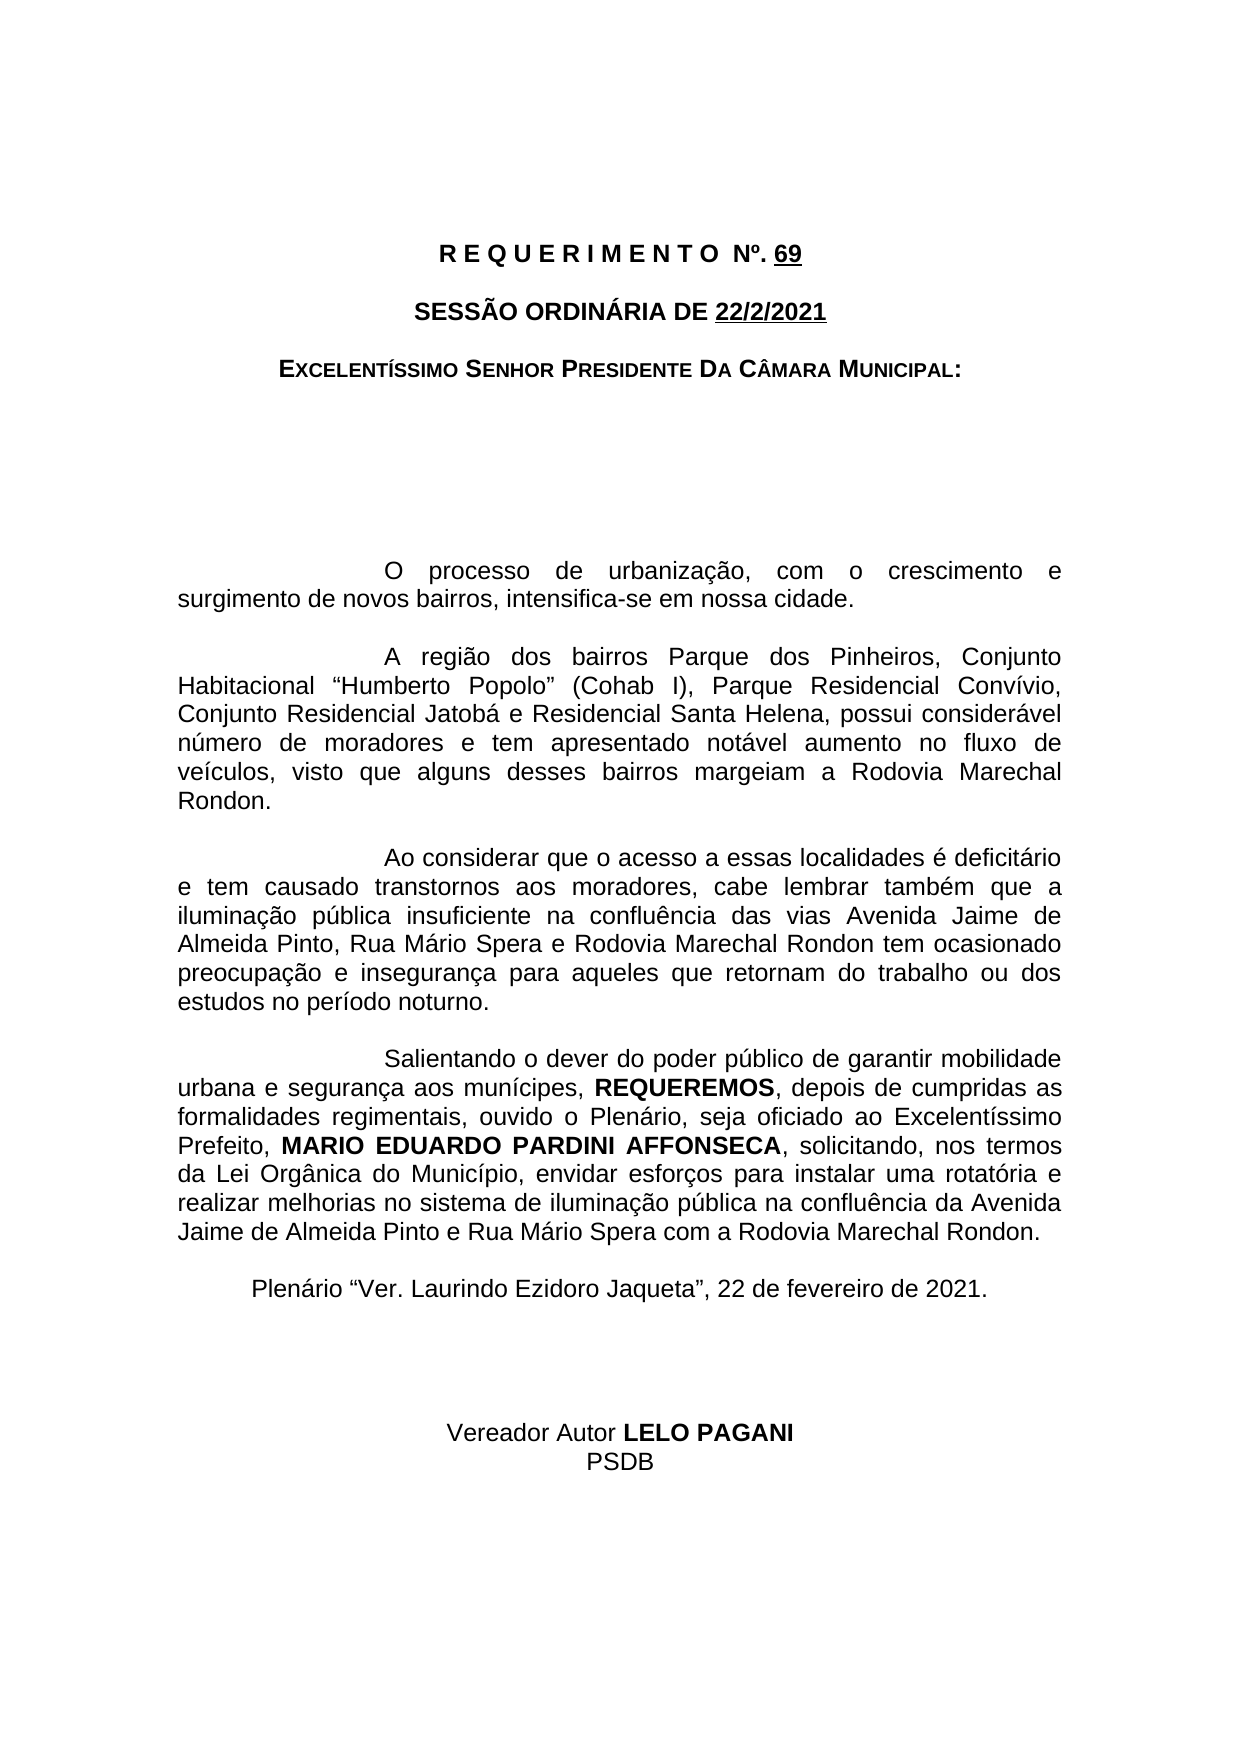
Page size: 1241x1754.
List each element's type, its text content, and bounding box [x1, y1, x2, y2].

text R E Q U E R I M E N T O Nº. 69 [177, 239, 1063, 268]
text Vereador Autor LELO PAGANI [177, 1418, 1063, 1447]
text A região dos bairros Parque dos Pinheiros, Conjunto Habitacional “Humberto Popolo” (Cohab I), Parque Residencial Convívio, Conjunto Residencial Jatobá e Residencial Santa Helena, possui considerável número de moradores e tem apresentado notável aumento no fluxo de veículos, visto que alguns desses bairros margeiam a Rodovia Marechal Rondon. [177, 642, 1063, 814]
text Salientando o dever do poder público de garantir mobilidade urbana e segurança aos munícipes, REQUEREMOS, depois de cumpridas as formalidades regimentais, ouvido o Plenário, seja oficiado ao Excelentíssimo Prefeito, MARIO EDUARDO PARDINI AFFONSECA, solicitando, nos termos da Lei Orgânica do Município, envidar esforços para instalar uma rotatória e realizar melhorias no sistema de iluminação pública na confluência da Avenida Jaime de Almeida Pinto e Rua Mário Spera com a Rodovia Marechal Rondon. [177, 1044, 1063, 1246]
text SESSÃO ORDINÁRIA DE 22/2/2021 [177, 297, 1063, 326]
text Ao considerar que o acesso a essas localidades é deficitário e tem causado transtornos aos moradores, cabe lembrar também que a iluminação pública insuficiente na confluência das vias Avenida Jaime de Almeida Pinto, Rua Mário Spera e Rodovia Marechal Rondon tem ocasionado preocupação e insegurança para aqueles que retornam do trabalho ou dos estudos no período noturno. [177, 843, 1063, 1016]
text O processo de urbanização, com o crescimento e surgimento de novos bairros, intensifica-se em nossa cidade. [177, 556, 1063, 613]
text Excelentíssimo Senhor Presidente Da Câmara Municipal: [177, 354, 1063, 383]
text Plenário “Ver. Laurindo Ezidoro Jaqueta”, 22 de fevereiro de 2021. [177, 1274, 1063, 1303]
text PSDB [177, 1447, 1063, 1476]
